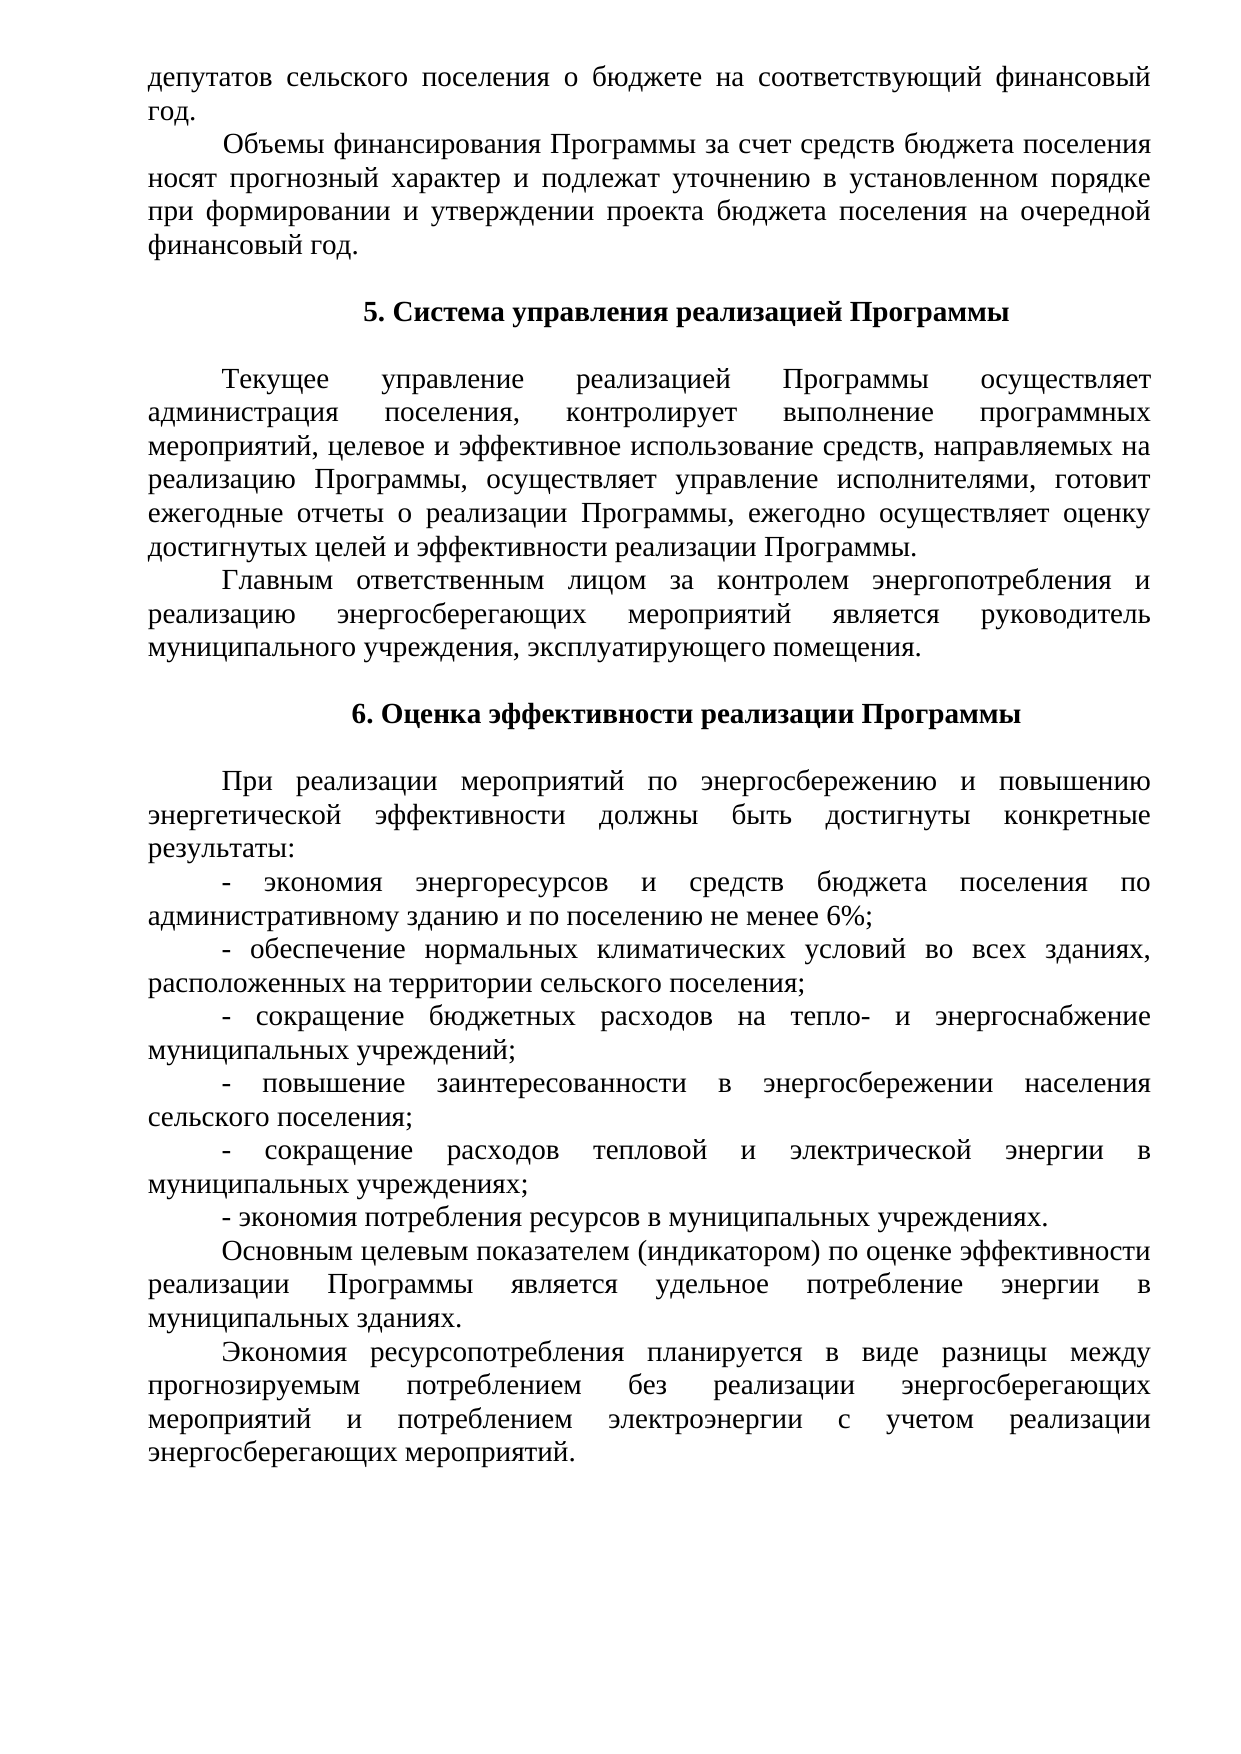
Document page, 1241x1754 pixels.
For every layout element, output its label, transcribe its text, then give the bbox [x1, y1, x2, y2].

text - экономия потребления ресурсов в муниципальных учреждениях. [148, 1199, 1152, 1233]
text - сокращение бюджетных расходов на тепло- и энергоснабжение муниципальных учреждений; [148, 998, 1152, 1065]
text Главным ответственным лицом за контролем энергопотребления и реализацию энергосберегающих мероприятий является руководитель муниципального учреждения, эксплуатирующего помещения. [148, 562, 1152, 663]
text При реализации мероприятий по энергосбережению и повышению энергетической эффективности должны быть достигнуты конкретные результаты: [148, 763, 1152, 864]
text 5. Система управления реализацией Программы [204, 294, 1152, 327]
text - обеспечение нормальных климатических условий во всех зданиях, расположенных на территории сельского поселения; [148, 931, 1152, 998]
text Текущее управление реализацией Программы осуществляет администрация поселения, контролирует выполнение программных мероприятий, целевое и эффективное использование средств, направляемых на реализацию Программы, осуществляет управление исполнителями, готовит ежегодные отчеты о реализации Программы, ежегодно осуществляет оценку достигнутых целей и эффективности реализации Программы. [148, 361, 1152, 562]
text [148, 59, 1152, 126]
text Объемы финансирования Программы за счет средств бюджета поселения носят прогнозный характер и подлежат уточнению в установленном порядке при формировании и утверждении проекта бюджета поселения на очередной финансовый год. [148, 126, 1152, 260]
text 6. Оценка эффективности реализации Программы [204, 696, 1152, 730]
text - сокращение расходов тепловой и электрической энергии в муниципальных учреждениях; [148, 1132, 1152, 1199]
text Экономия ресурсопотребления планируется в виде разницы между прогнозируемым потреблением без реализации энергосберегающих мероприятий и потреблением электроэнергии с учетом реализации энергосберегающих мероприятий. [148, 1334, 1152, 1468]
text - экономия энергоресурсов и средств бюджета поселения по административному зданию и по поселению не менее 6%; [148, 864, 1152, 931]
text Основным целевым показателем (индикатором) по оценке эффективности реализации Программы является удельное потребление энергии в муниципальных зданиях. [148, 1233, 1152, 1334]
text - повышение заинтересованности в энергосбережении населения сельского поселения; [148, 1065, 1152, 1132]
